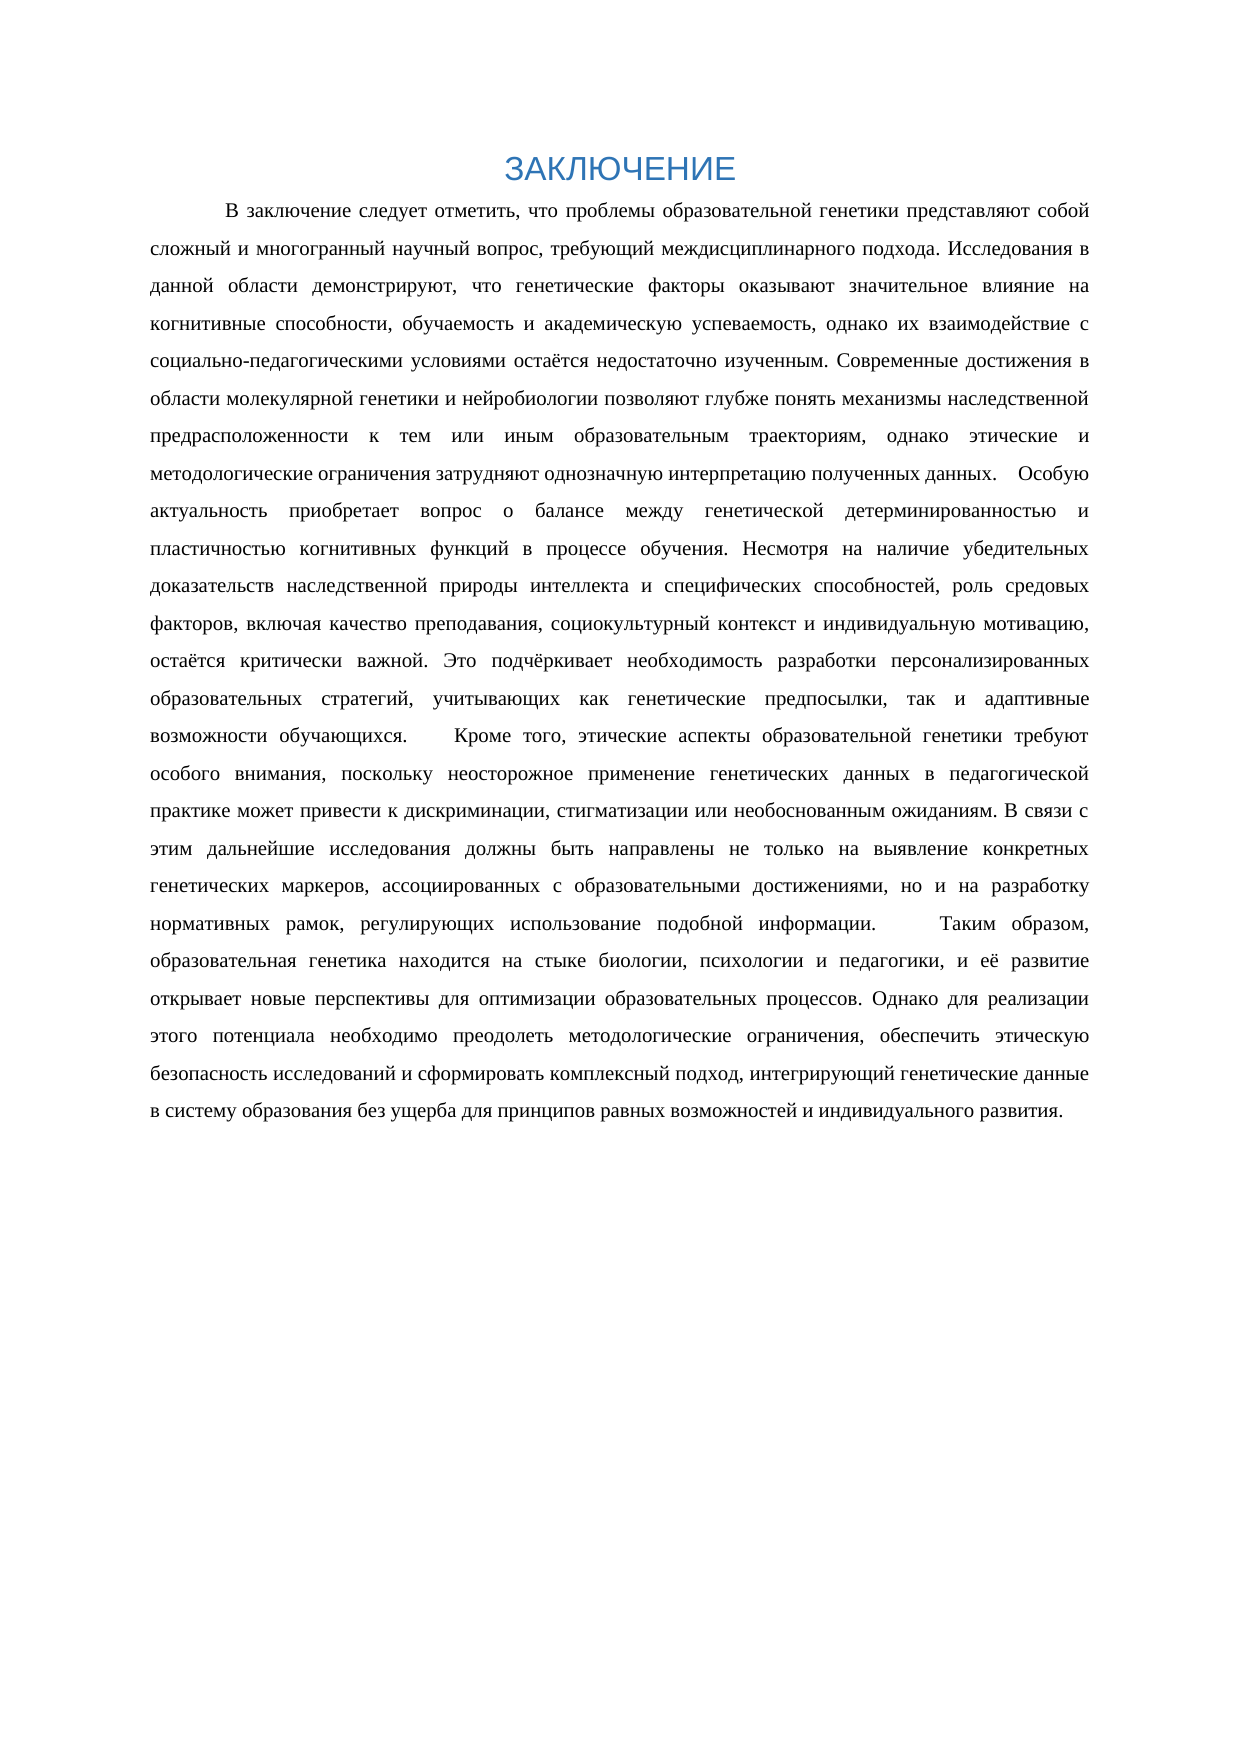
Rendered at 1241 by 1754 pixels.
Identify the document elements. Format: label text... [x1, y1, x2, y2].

text В заключение следует отметить, что проблемы образовательной генетики представляют собой сложный и многогранный научный вопрос, требующий междисциплинарного подхода. Исследования в данной области демонстрируют, что генетические факторы оказывают значительное влияние на когнитивные способности, обучаемость и академическую успеваемость, однако их взаимодействие с социально-педагогическими условиями остаётся недостаточно изученным. Современные достижения в области молекулярной генетики и нейробиологии позволяют глубже понять механизмы наследственной предрасположенности к тем или иным образовательным траекториям, однако этические и методологические ограничения затрудняют однозначную интерпретацию полученных данных. Особую актуальность приобретает вопрос о балансе между генетической детерминированностью и пластичностью когнитивных функций в процессе обучения. Несмотря на наличие убедительных доказательств наследственной природы интеллекта и специфических способностей, роль средовых факторов, включая качество преподавания, социокультурный контекст и индивидуальную мотивацию, остаётся критически важной. Это подчёркивает необходимость разработки персонализированных образовательных стратегий, учитывающих как генетические предпосылки, так и адаптивные возможности обучающихся. Кроме того, этические аспекты образовательной генетики требуют особого внимания, поскольку неосторожное применение генетических данных в педагогической практике может привести к дискриминации, стигматизации или необоснованным ожиданиям. В связи с этим дальнейшие исследования должны быть направлены не только на выявление конкретных генетических маркеров, ассоциированных с образовательными достижениями, но и на разработку нормативных рамок, регулирующих использование подобной информации. Таким образом, образовательная генетика находится на стыке биологии, психологии и педагогики, и её развитие открывает новые перспективы для оптимизации образовательных процессов. Однако для реализации этого потенциала необходимо преодолеть методологические ограничения, обеспечить этическую безопасность исследований и сформировать комплексный подход, интегрирующий генетические данные в систему образования без ущерба для принципов равных возможностей и индивидуального развития. [150, 187, 1090, 1125]
subtitle ЗАКЛЮЧЕНИЕ [150, 150, 1090, 187]
